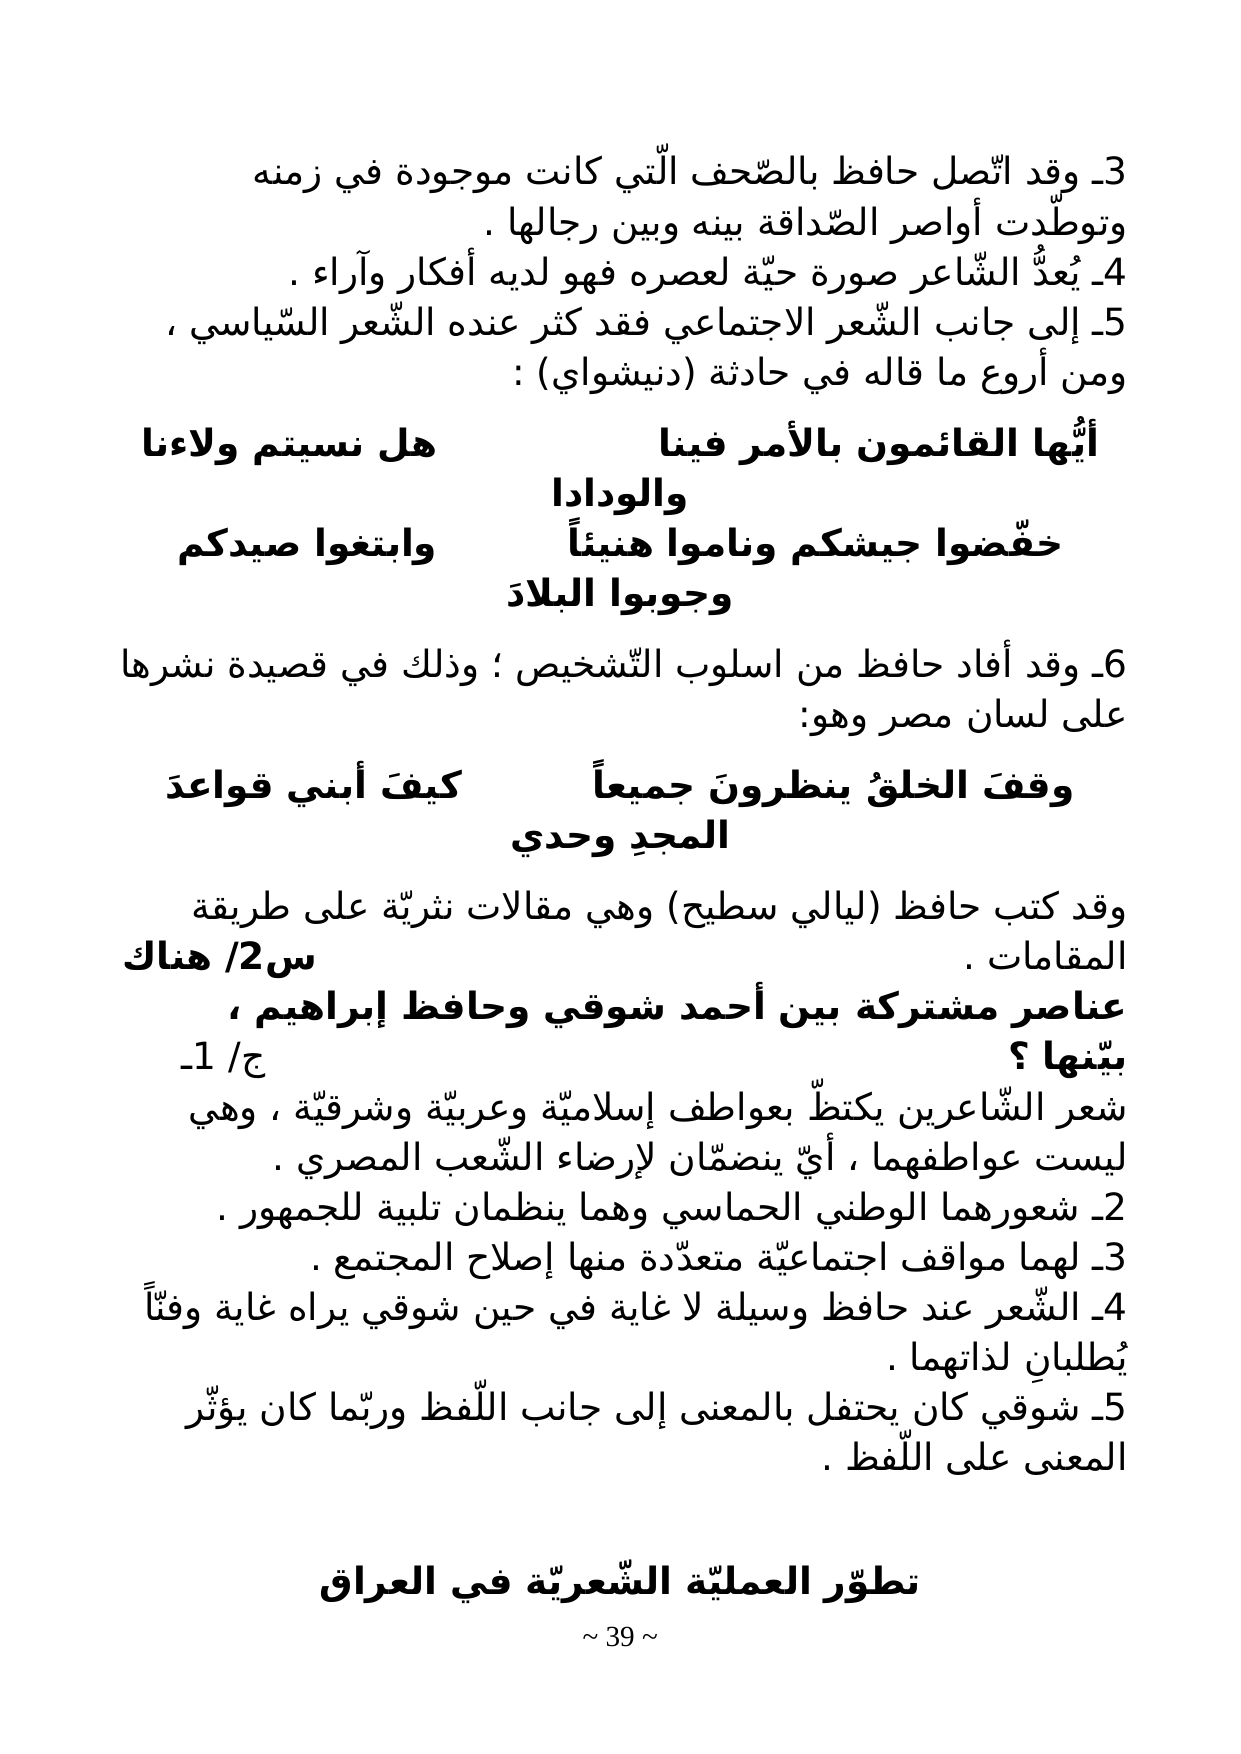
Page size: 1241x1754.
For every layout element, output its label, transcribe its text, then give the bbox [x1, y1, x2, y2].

text أيُّها القائمون بالأمر فينا هل نسيتم ولاءنا والودادا خفّضوا جيشكم وناموا هنيئاً وابتغوا صيدكم وجوبوا البلادَ [112, 421, 1128, 615]
text وقد كتب حافظ (ليالي سطيح) وهي مقالات نثريّة على طريقة المقامات . س2/ هناك عناصر مشتركة بين أحمد شوقي وحافظ إبراهيم ، بيّنها ؟ ج/ 1ـ شعر الشّاعرين يكتظّ بعواطف إسلاميّة وعربيّة وشرقيّة ، وهي ليست عواطفهما ، أيّ ينضمّان لإرضاء الشّعب المصري . 2ـ شعورهما الوطني الحماسي وهما ينظمان تلبية للجمهور . 3ـ لهما مواقف اجتماعيّة متعدّدة منها إصلاح المجتمع . 4ـ الشّعر عند حافظ وسيلة لا غاية في حين شوقي يراه غاية وفنّاً يُطلبانِ لذاتهما . 5ـ شوقي كان يحتفل بالمعنى إلى جانب اللّفظ وربّما كان يؤثّر المعنى على اللّفظ . [112, 885, 1128, 1479]
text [112, 150, 1128, 394]
text 6ـ وقد أفاد حافظ من اسلوب التّشخيص ؛ وذلك في قصيدة نشرها على لسان مصر وهو: [112, 643, 1128, 736]
text تطوّر العمليّة الشّعريّة في العراق [112, 1560, 1128, 1603]
text وقفَ الخلقُ ينظرونَ جميعاً كيفَ أبني قواعدَ المجدِ وحدي [112, 764, 1128, 857]
